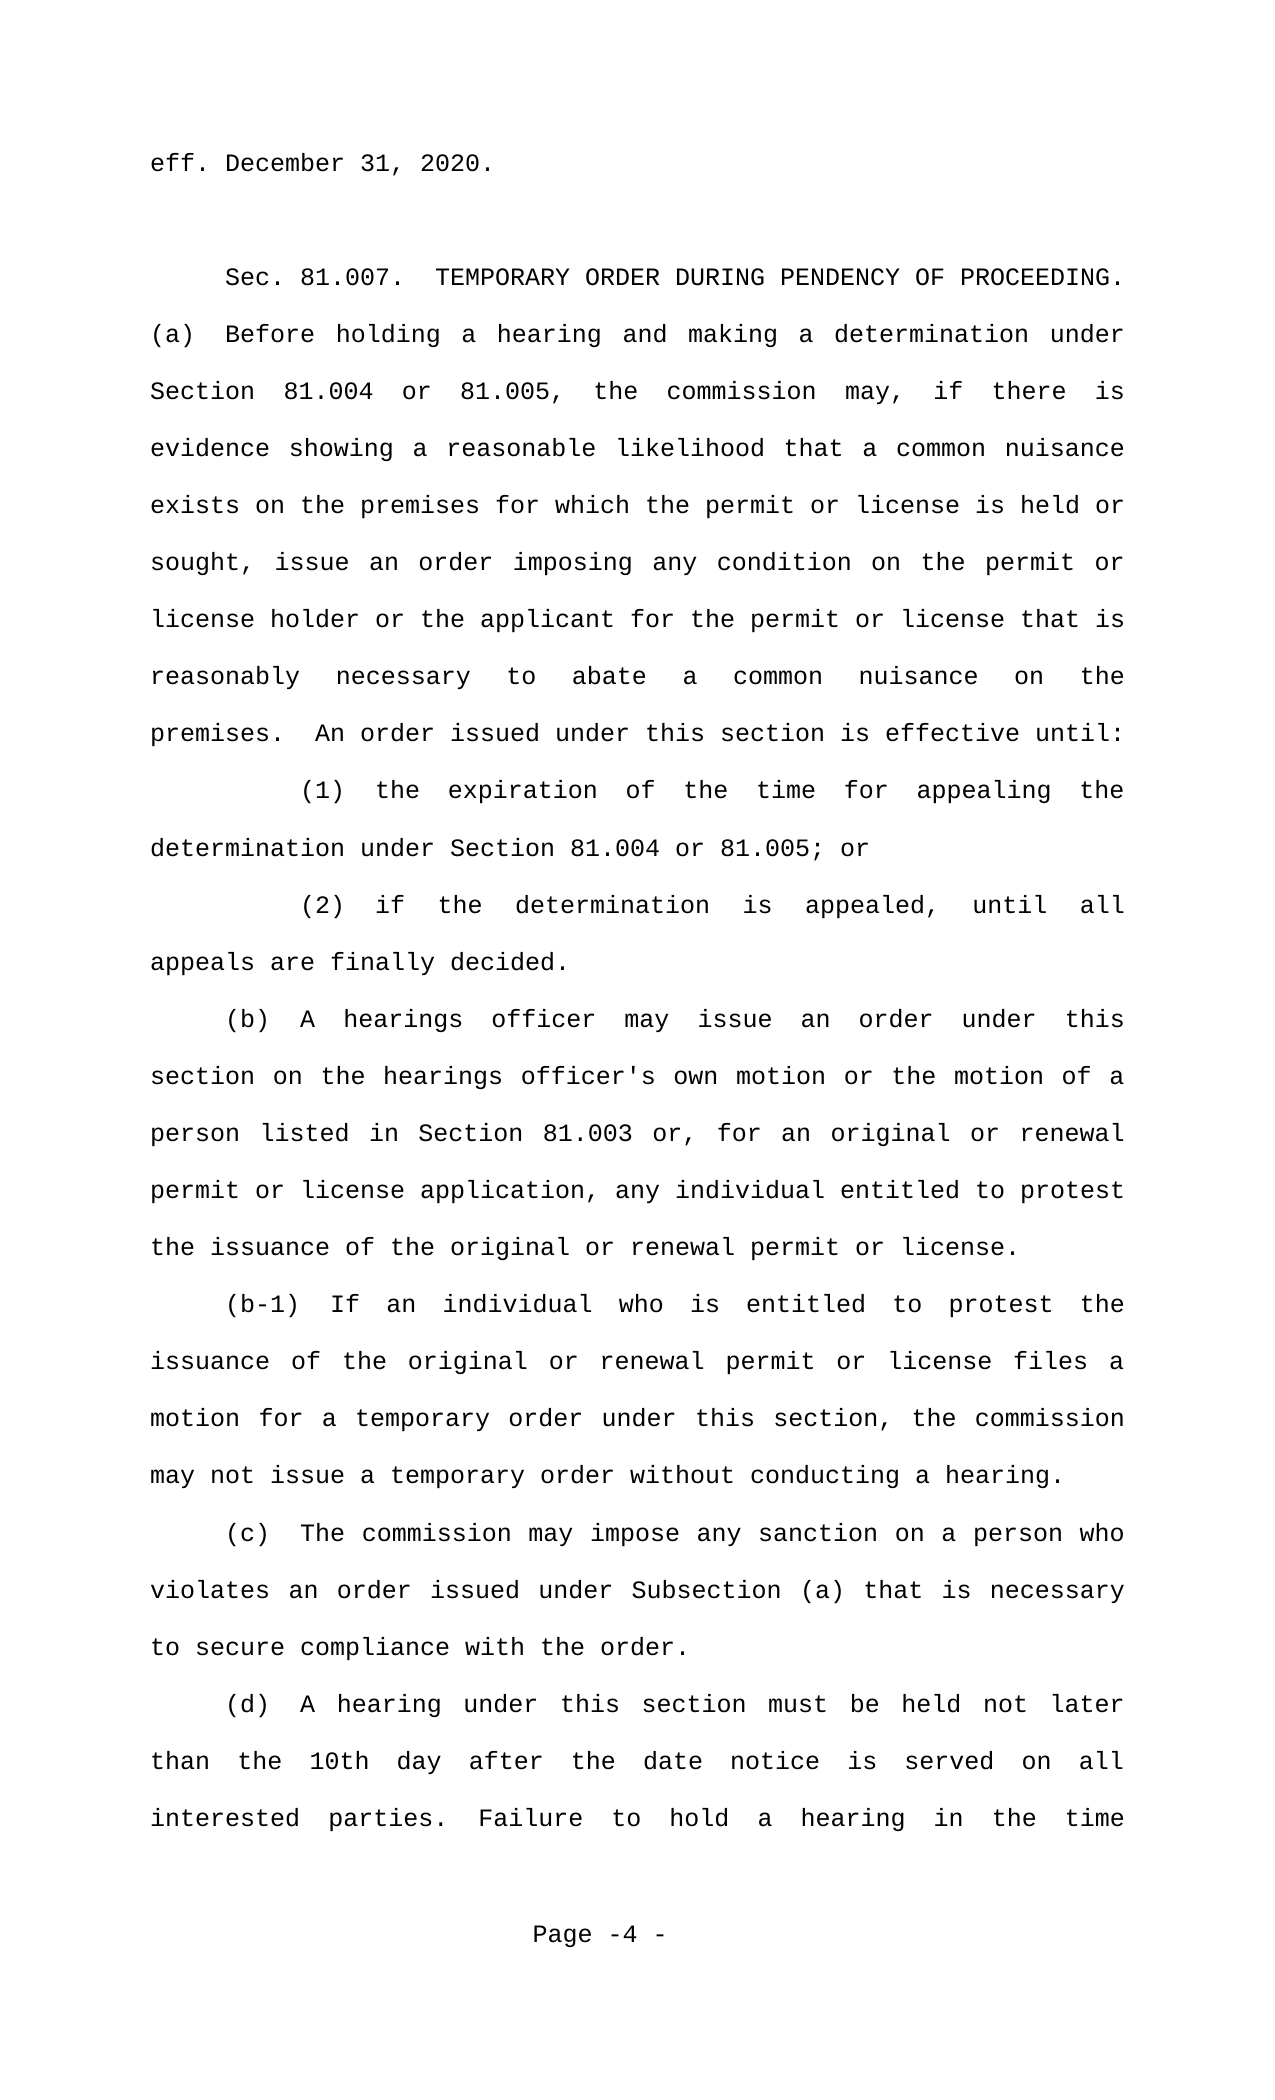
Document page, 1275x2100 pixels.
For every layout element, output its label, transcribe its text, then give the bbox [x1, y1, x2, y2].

text (b-1) If an individual who is entitled to protest the issuance of the original or renewal permit or license files a motion for a temporary order under this section, the commission may not issue a temporary order without conducting a hearing. [150, 1292, 1125, 1491]
text (1) the expiration of the time for appealing the determination under Section 81.004 or 81.005; or [150, 778, 1125, 863]
text (c) The commission may impose any sanction on a person who violates an order issued under Subsection (a) that is necessary to secure compliance with the order. [150, 1520, 1125, 1663]
text Sec. 81.007. TEMPORARY ORDER DURING PENDENCY OF PROCEEDING. (a) Before holding a hearing and making a determination under Section 81.004 or 81.005, the commission may, if there is evidence showing a reasonable likelihood that a common nuisance exists on the premises for which the permit or license is held or sought, issue an order imposing any condition on the permit or license holder or the applicant for the permit or license that is reasonably necessary to abate a common nuisance on the premises. An order issued under this section is effective until: [150, 264, 1125, 749]
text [150, 1691, 1125, 1834]
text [150, 150, 1125, 178]
text (b) A hearings officer may issue an order under this section on the hearings officer's own motion or the motion of a person listed in Section 81.003 or, for an original or renewal permit or license application, any individual entitled to protest the issuance of the original or renewal permit or license. [150, 1006, 1125, 1263]
text (2) if the determination is appealed, until all appeals are finally decided. [150, 892, 1125, 978]
